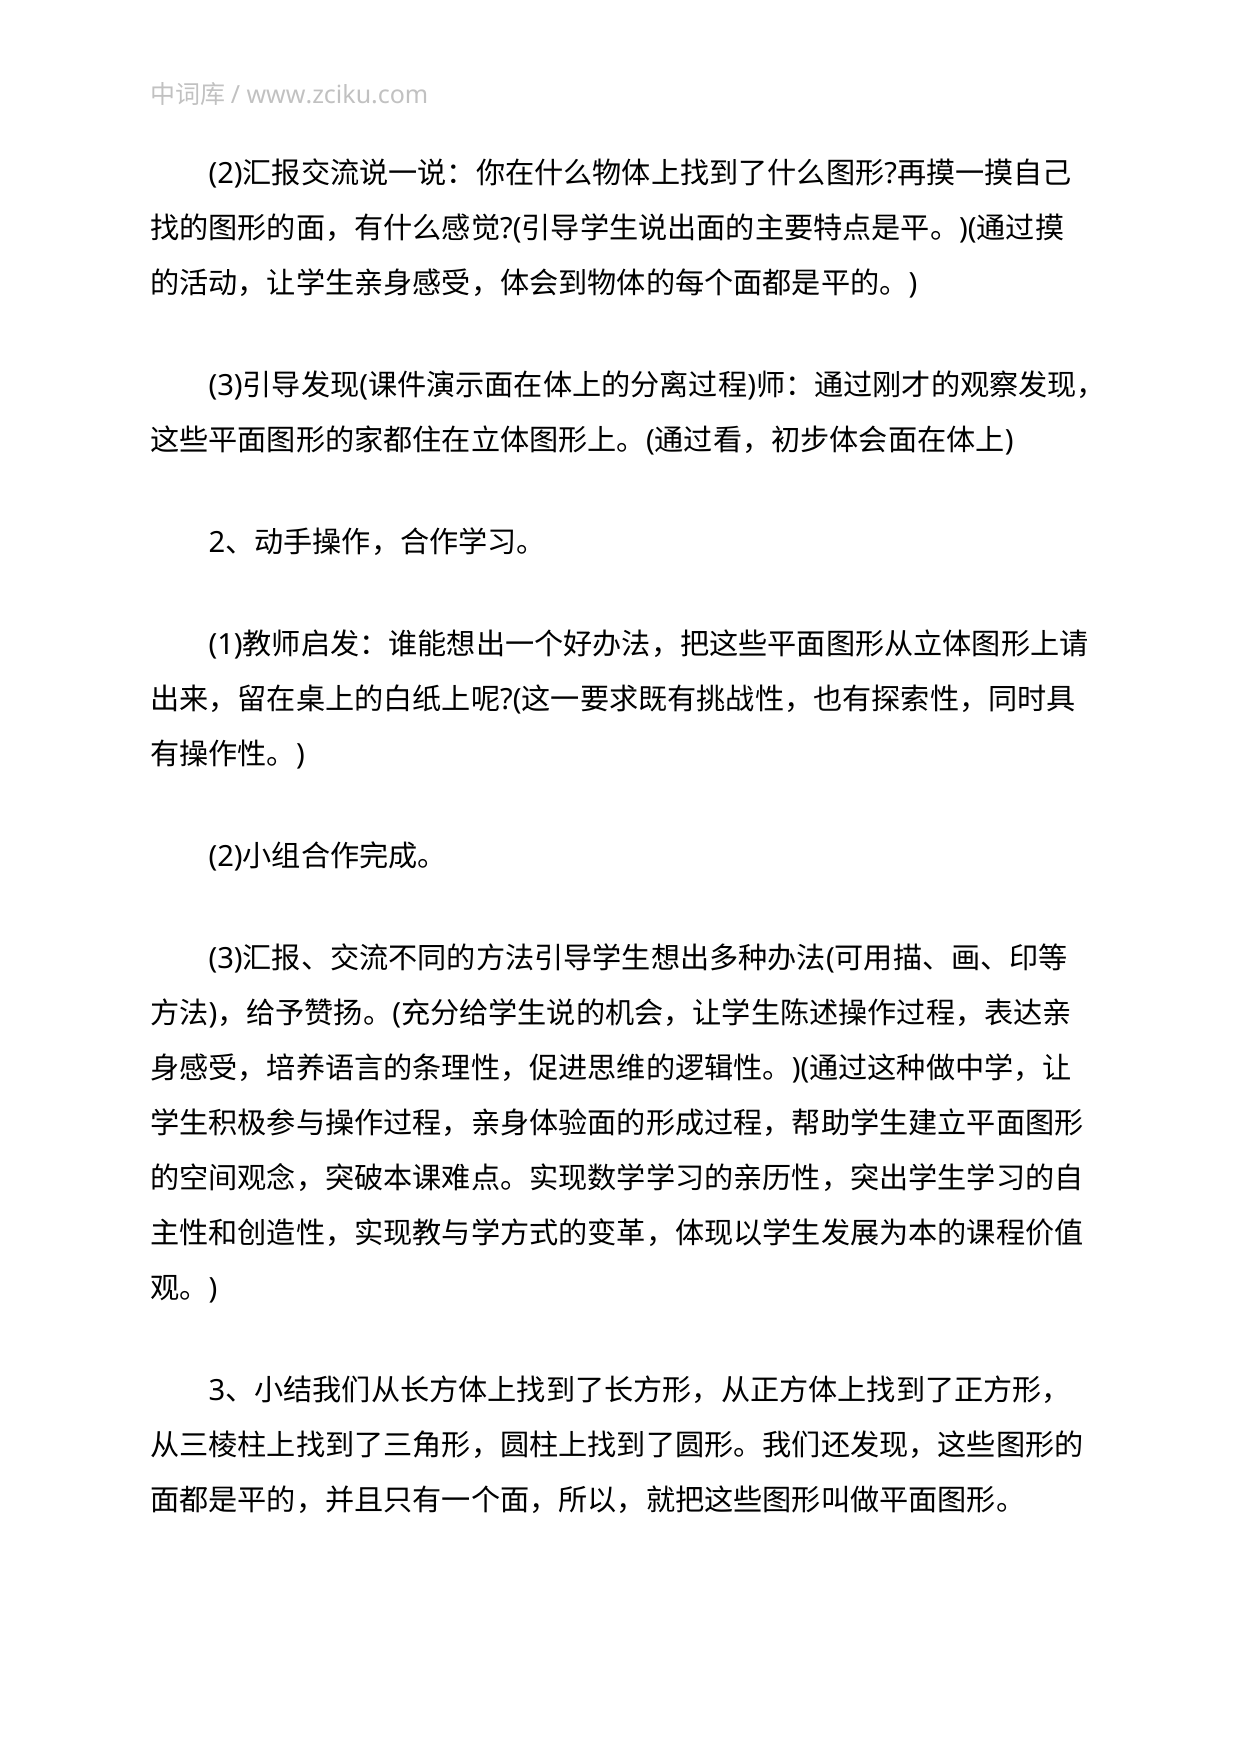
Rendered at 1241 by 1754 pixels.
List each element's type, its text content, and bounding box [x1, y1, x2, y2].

text (3)汇报、交流不同的方法引导学生想出多种办法(可用描、画、印等方法)，给予赞扬。(充分给学生说的机会，让学生陈述操作过程，表达亲身感受，培养语言的条理性，促进思维的逻辑性。)(通过这种做中学，让学生积极参与操作过程，亲身体验面的形成过程，帮助学生建立平面图形的空间观念，突破本课难点。实现数学学习的亲历性，突出学生学习的自主性和创造性，实现教与学方式的变革，体现以学生发展为本的课程价值观。) [150, 935, 1090, 1307]
text (3)引导发现(课件演示面在体上的分离过程)师：通过刚才的观察发现，这些平面图形的家都住在立体图形上。(通过看，初步体会面在体上) [150, 362, 1090, 459]
text 3、小结我们从长方体上找到了长方形，从正方体上找到了正方形，从三棱柱上找到了三角形，圆柱上找到了圆形。我们还发现，这些图形的面都是平的，并且只有一个面，所以，就把这些图形叫做平面图形。 [150, 1367, 1090, 1519]
text (2)小组合作完成。 [150, 833, 1090, 875]
text (1)教师启发：谁能想出一个好办法，把这些平面图形从立体图形上请出来，留在桌上的白纸上呢?(这一要求既有挑战性，也有探索性，同时具有操作性。) [150, 621, 1090, 773]
text 2、动手操作，合作学习。 [150, 519, 1090, 561]
text (2)汇报交流说一说：你在什么物体上找到了什么图形?再摸一摸自己找的图形的面，有什么感觉?(引导学生说出面的主要特点是平。)(通过摸的活动，让学生亲身感受，体会到物体的每个面都是平的。) [150, 150, 1090, 302]
